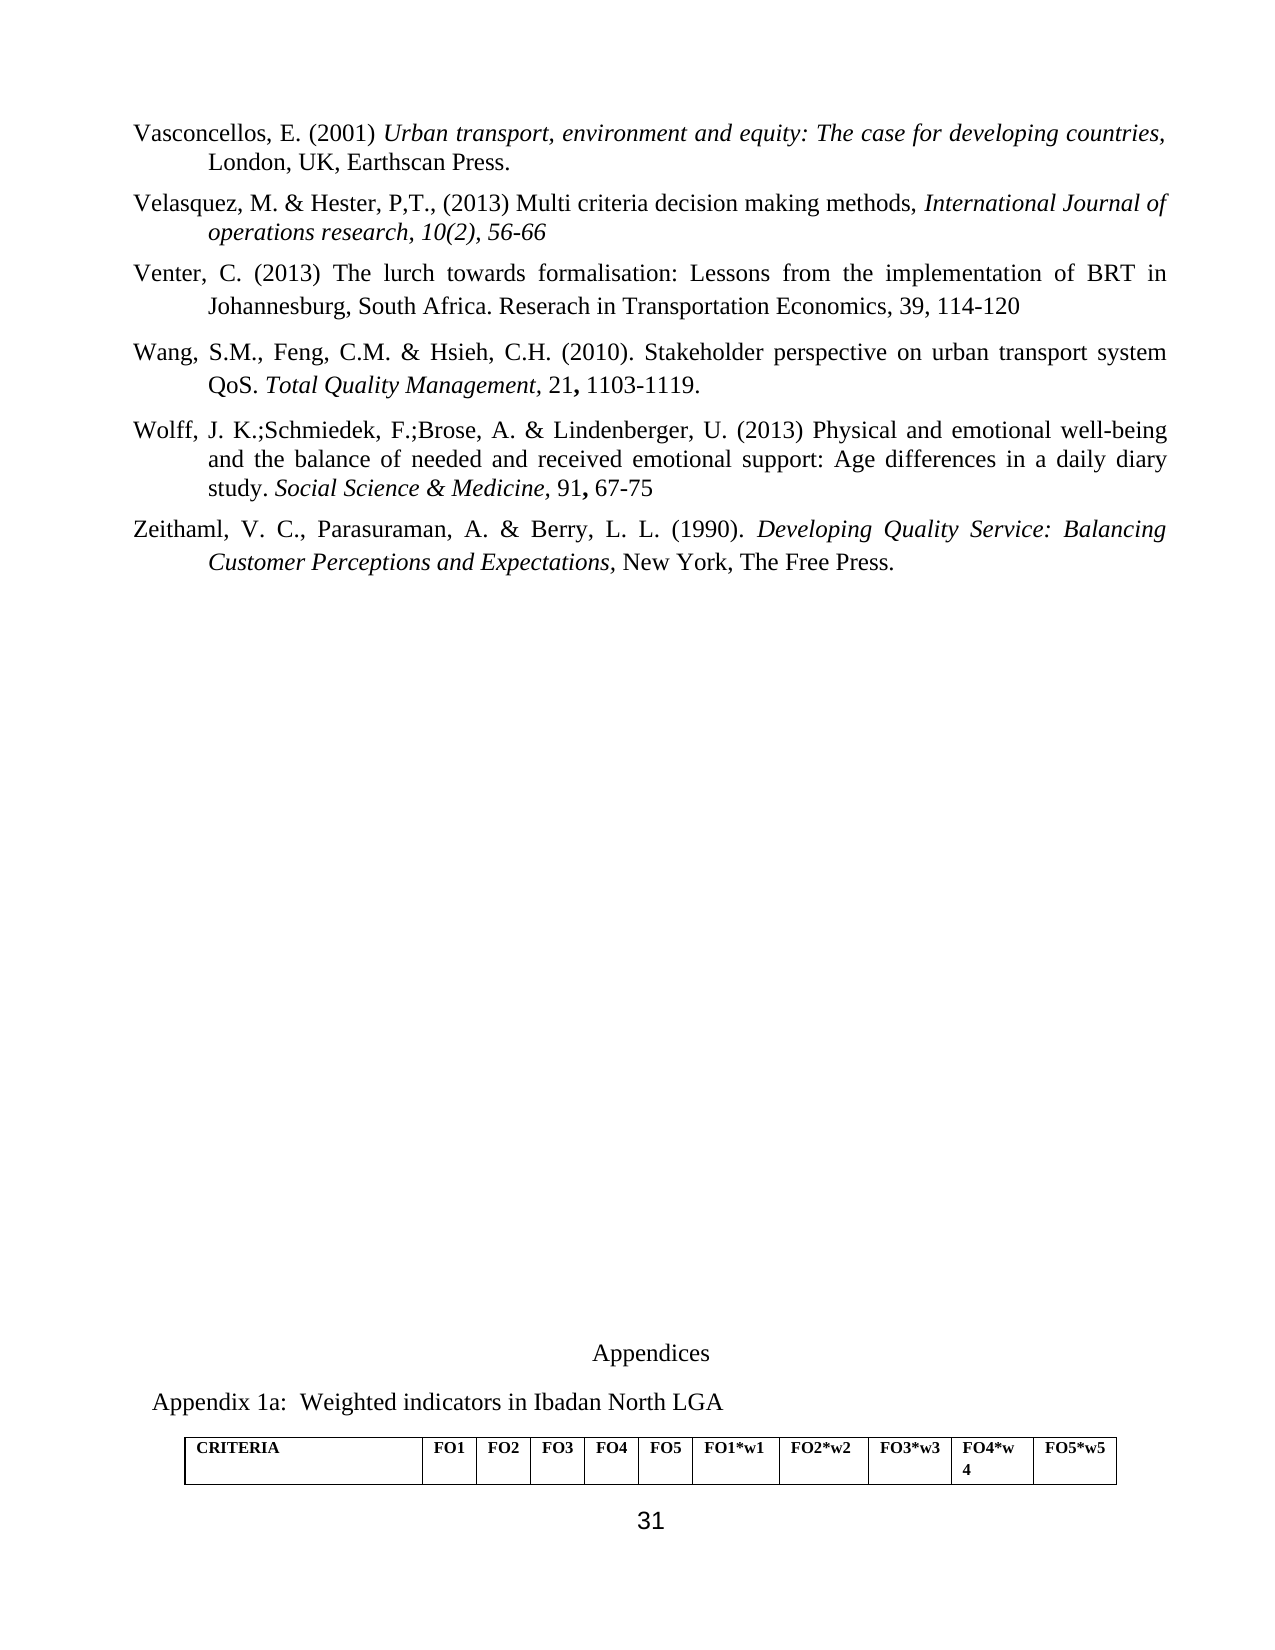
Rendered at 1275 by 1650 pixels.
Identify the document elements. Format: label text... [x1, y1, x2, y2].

text Vasconcellos, E. (2001) Urban transport, environment and equity: The case for developing countries, London, UK, Earthscan Press. [133, 118, 1169, 176]
text Velasquez, M. & Hester, P,T., (2013) Multi criteria decision making methods, International Journal of operations research, 10(2), 56-66 [133, 188, 1169, 246]
text Appendices [133, 1338, 1169, 1367]
table_header FO1*w1 [693, 1438, 779, 1484]
text Venter, C. (2013) The lurch towards formalisation: Lessons from the implementation of BRT in Johannesburg, South Africa. Reserach in Transportation Economics, 39, 114-120 [133, 258, 1169, 320]
table_header FO5 [639, 1438, 692, 1484]
table_header FO4 [585, 1438, 638, 1484]
table_header FO2*w2 [780, 1438, 868, 1484]
text Wang, S.M., Feng, C.M. & Hsieh, C.H. (2010). Stakeholder perspective on urban transport system QoS. Total Quality Management, 21, 1103-1119. [133, 337, 1169, 398]
table_header FO3*w3 [869, 1438, 951, 1484]
table_header FO4*w4 [952, 1438, 1033, 1484]
text Zeithaml, V. C., Parasuraman, A. & Berry, L. L. (1990). Developing Quality Service: Balancing Customer Perceptions and Expectations, New York, The Free Press. [133, 514, 1169, 576]
text Appendix 1a: Weighted indicators in Ibadan North LGA [133, 1387, 1169, 1416]
text Wolff, J. K.;Schmiedek, F.;Brose, A. & Lindenberger, U. (2013) Physical and emotional well-being and the balance of needed and received emotional support: Age differences in a daily diary study. Social Science & Medicine, 91, 67-75 [133, 415, 1169, 501]
table_header FO1 [423, 1438, 476, 1484]
table_header FO3 [531, 1438, 584, 1484]
table_header CRITERIA [186, 1438, 422, 1484]
table_header FO2 [477, 1438, 530, 1484]
table_header FO5*w5 [1034, 1438, 1116, 1484]
